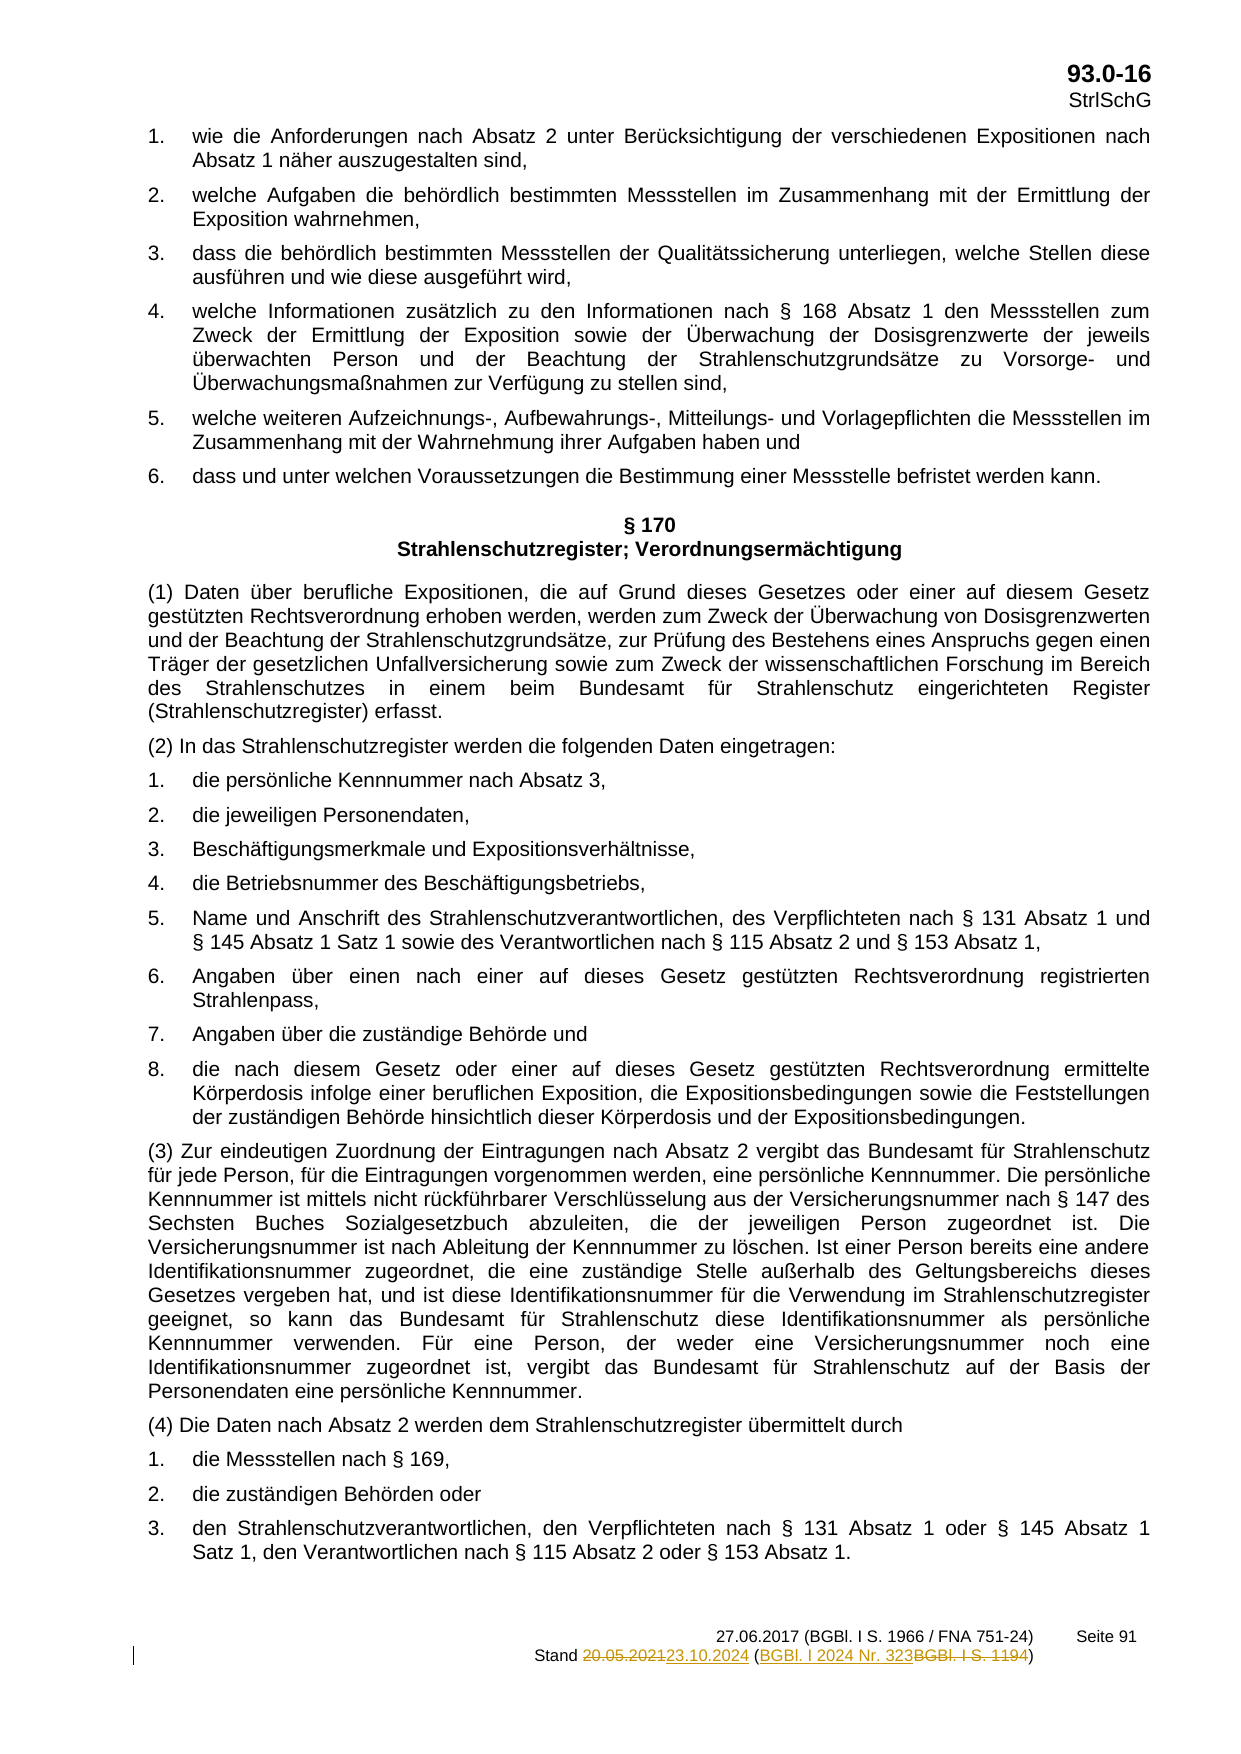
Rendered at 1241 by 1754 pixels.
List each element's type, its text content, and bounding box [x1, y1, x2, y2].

text (2) In das Strahlenschutzregister werden die folgenden Daten eingetragen: [148, 734, 1152, 758]
text 3. dass die behördlich bestimmten Messstellen der Qualitätssicherung unterliegen, welche Stellen diese ausführen und wie diese ausgeführt wird, [148, 241, 1152, 289]
text 2. die jeweiligen Personendaten, [148, 802, 1152, 826]
subtitle § 170 Strahlenschutzregister; Verordnungsermächtigung [148, 513, 1152, 561]
text 3. den Strahlenschutzverantwortlichen, den Verpflichteten nach § 131 Absatz 1 oder § 145 Absatz 1 Satz 1, den Verantwortlichen nach § 115 Absatz 2 oder § 153 Absatz 1. [148, 1516, 1152, 1564]
text 1. die persönliche Kennnummer nach Absatz 3, [148, 768, 1152, 792]
text 6. Angaben über einen nach einer auf dieses Gesetz gestützten Rechtsverordnung registrierten Strahlenpass, [148, 964, 1152, 1012]
text 2. die zuständigen Behörden oder [148, 1482, 1152, 1506]
text 4. welche Informationen zusätzlich zu den Informationen nach § 168 Absatz 1 den Messstellen zum Zweck der Ermittlung der Exposition sowie der Überwachung der Dosisgrenzwerte der jeweils überwachten Person und der Beachtung der Strahlenschutzgrundsätze zu Vorsorge- und Überwachungsmaßnahmen zur Verfügung zu stellen sind, [148, 299, 1152, 395]
text (3) Zur eindeutigen Zuordnung der Eintragungen nach Absatz 2 vergibt das Bundesamt für Strahlenschutz für jede Person, für die Eintragungen vorgenommen werden, eine persönliche Kennnummer. Die persönliche Kennnummer ist mittels nicht rückführbarer Verschlüsselung aus der Versicherungsnummer nach § 147 des Sechsten Buches Sozialgesetzbuch abzuleiten, die der jeweiligen Person zugeordnet ist. Die Versicherungsnummer ist nach Ableitung der Kennnummer zu löschen. Ist einer Person bereits eine andere Identifikationsnummer zugeordnet, die eine zuständige Stelle außerhalb des Geltungsbereichs dieses Gesetzes vergeben hat, und ist diese Identifikationsnummer für die Verwendung im Strahlenschutzregister geeignet, so kann das Bundesamt für Strahlenschutz diese Identifikationsnummer als persönliche Kennnummer verwenden. Für eine Person, der weder eine Versicherungsnummer noch eine Identifikationsnummer zugeordnet ist, vergibt das Bundesamt für Strahlenschutz auf der Basis der Personendaten eine persönliche Kennnummer. [148, 1139, 1152, 1402]
text 7. Angaben über die zuständige Behörde und [148, 1022, 1152, 1046]
text 5. Name und Anschrift des Strahlenschutzverantwortlichen, des Verpflichteten nach § 131 Absatz 1 und § 145 Absatz 1 Satz 1 sowie des Verantwortlichen nach § 115 Absatz 2 und § 153 Absatz 1, [148, 906, 1152, 953]
text 1. wie die Anforderungen nach Absatz 2 unter Berücksichtigung der verschiedenen Expositionen nach Absatz 1 näher auszugestalten sind, [148, 124, 1152, 172]
text (1) Daten über berufliche Expositionen, die auf Grund dieses Gesetzes oder einer auf diesem Gesetz gestützten Rechtsverordnung erhoben werden, werden zum Zweck der Überwachung von Dosisgrenzwerten und der Beachtung der Strahlenschutzgrundsätze, zur Prüfung des Bestehens eines Anspruchs gegen einen Träger der gesetzlichen Unfallversicherung sowie zum Zweck der wissenschaftlichen Forschung im Bereich des Strahlenschutzes in einem beim Bundesamt für Strahlenschutz eingerichteten Register (Strahlenschutzregister) erfasst. [148, 579, 1152, 723]
text 2. welche Aufgaben die behördlich bestimmten Messstellen im Zusammenhang mit der Ermittlung der Exposition wahrnehmen, [148, 183, 1152, 231]
text 6. dass und unter welchen Voraussetzungen die Bestimmung einer Messstelle befristet werden kann. [148, 464, 1152, 488]
text 4. die Betriebsnummer des Beschäftigungsbetriebs, [148, 871, 1152, 895]
text (4) Die Daten nach Absatz 2 werden dem Strahlenschutzregister übermittelt durch [148, 1413, 1152, 1437]
text 3. Beschäftigungsmerkmale und Expositionsverhältnisse, [148, 837, 1152, 861]
text 8. die nach diesem Gesetz oder einer auf dieses Gesetz gestützten Rechtsverordnung ermittelte Körperdosis infolge einer beruflichen Exposition, die Expositionsbedingungen sowie die Feststellungen der zuständigen Behörde hinsichtlich dieser Körperdosis und der Expositionsbedingungen. [148, 1057, 1152, 1128]
text 5. welche weiteren Aufzeichnungs-, Aufbewahrungs-, Mitteilungs- und Vorlagepflichten die Messstellen im Zusammenhang mit der Wahrnehmung ihrer Aufgaben haben und [148, 406, 1152, 453]
text 1. die Messstellen nach § 169, [148, 1447, 1152, 1471]
